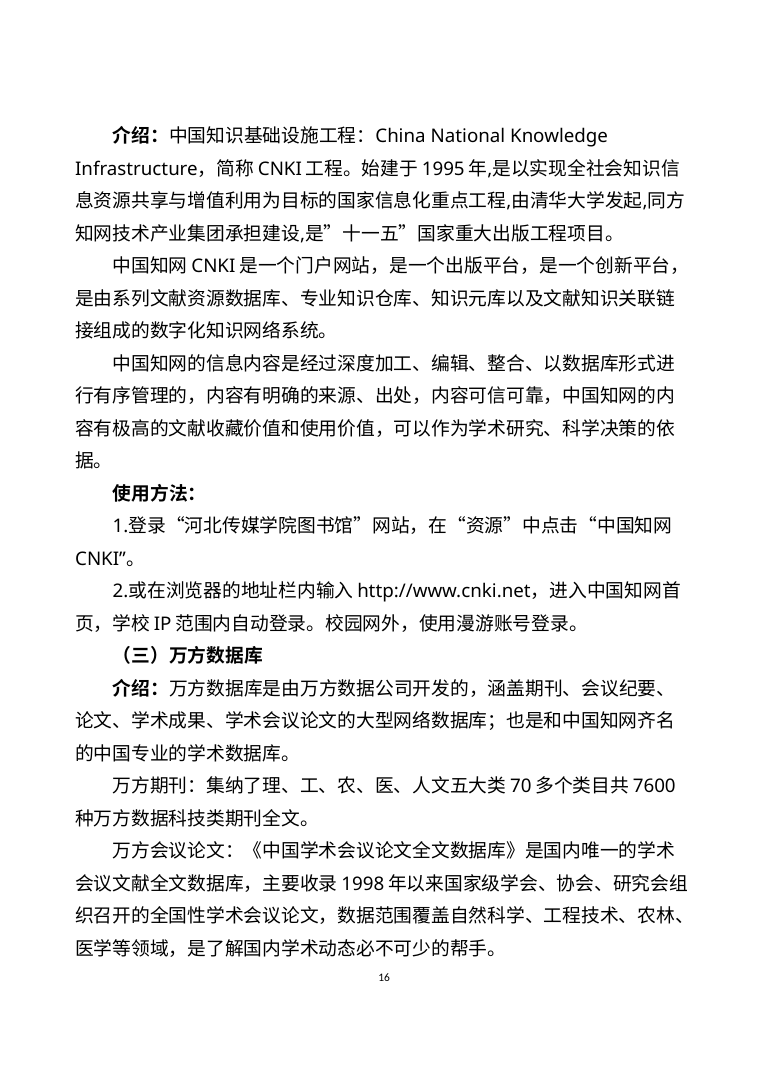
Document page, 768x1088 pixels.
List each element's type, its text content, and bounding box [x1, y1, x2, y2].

text 2.或在浏览器的地址栏内输入http://www.cnki.net，进入中国知网首页，学校IP范围内自动登录。校园网外，使用漫游账号登录。 [75, 573, 693, 638]
text 介绍：中国知识基础设施工程：China National Knowledge Infrastructure，简称CNKI工程。始建于1995年,是以实现全社会知识信息资源共享与增值利用为目标的国家信息化重点工程,由清华大学发起,同方知网技术产业集团承担建设,是”十一五”国家重大出版工程项目。 [75, 118, 693, 248]
text 中国知网CNKI是一个门户网站，是一个出版平台，是一个创新平台，是由系列文献资源数据库、专业知识仓库、知识元库以及文献知识关联链接组成的数字化知识网络系统。 [75, 248, 693, 346]
text 使用方法： [75, 476, 693, 508]
text 万方会议论文：《中国学术会议论文全文数据库》是国内唯一的学术会议文献全文数据库，主要收录1998年以来国家级学会、协会、研究会组织召开的全国性学术会议论文，数据范围覆盖自然科学、工程技术、农林、医学等领域，是了解国内学术动态必不可少的帮手。 [75, 833, 693, 963]
text 中国知网的信息内容是经过深度加工、编辑、整合、以数据库形式进行有序管理的，内容有明确的来源、出处，内容可信可靠，中国知网的内容有极高的文献收藏价值和使用价值，可以作为学术研究、科学决策的依据。 [75, 346, 693, 476]
text 万方期刊：集纳了理、工、农、医、人文五大类70多个类目共7600种万方数据科技类期刊全文。 [75, 768, 693, 833]
text （三）万方数据库 [75, 638, 693, 671]
text 1.登录“河北传媒学院图书馆”网站，在“资源”中点击“中国知网CNKI”。 [75, 508, 693, 573]
text 介绍：万方数据库是由万方数据公司开发的，涵盖期刊、会议纪要、论文、学术成果、学术会议论文的大型网络数据库；也是和中国知网齐名的中国专业的学术数据库。 [75, 671, 693, 768]
